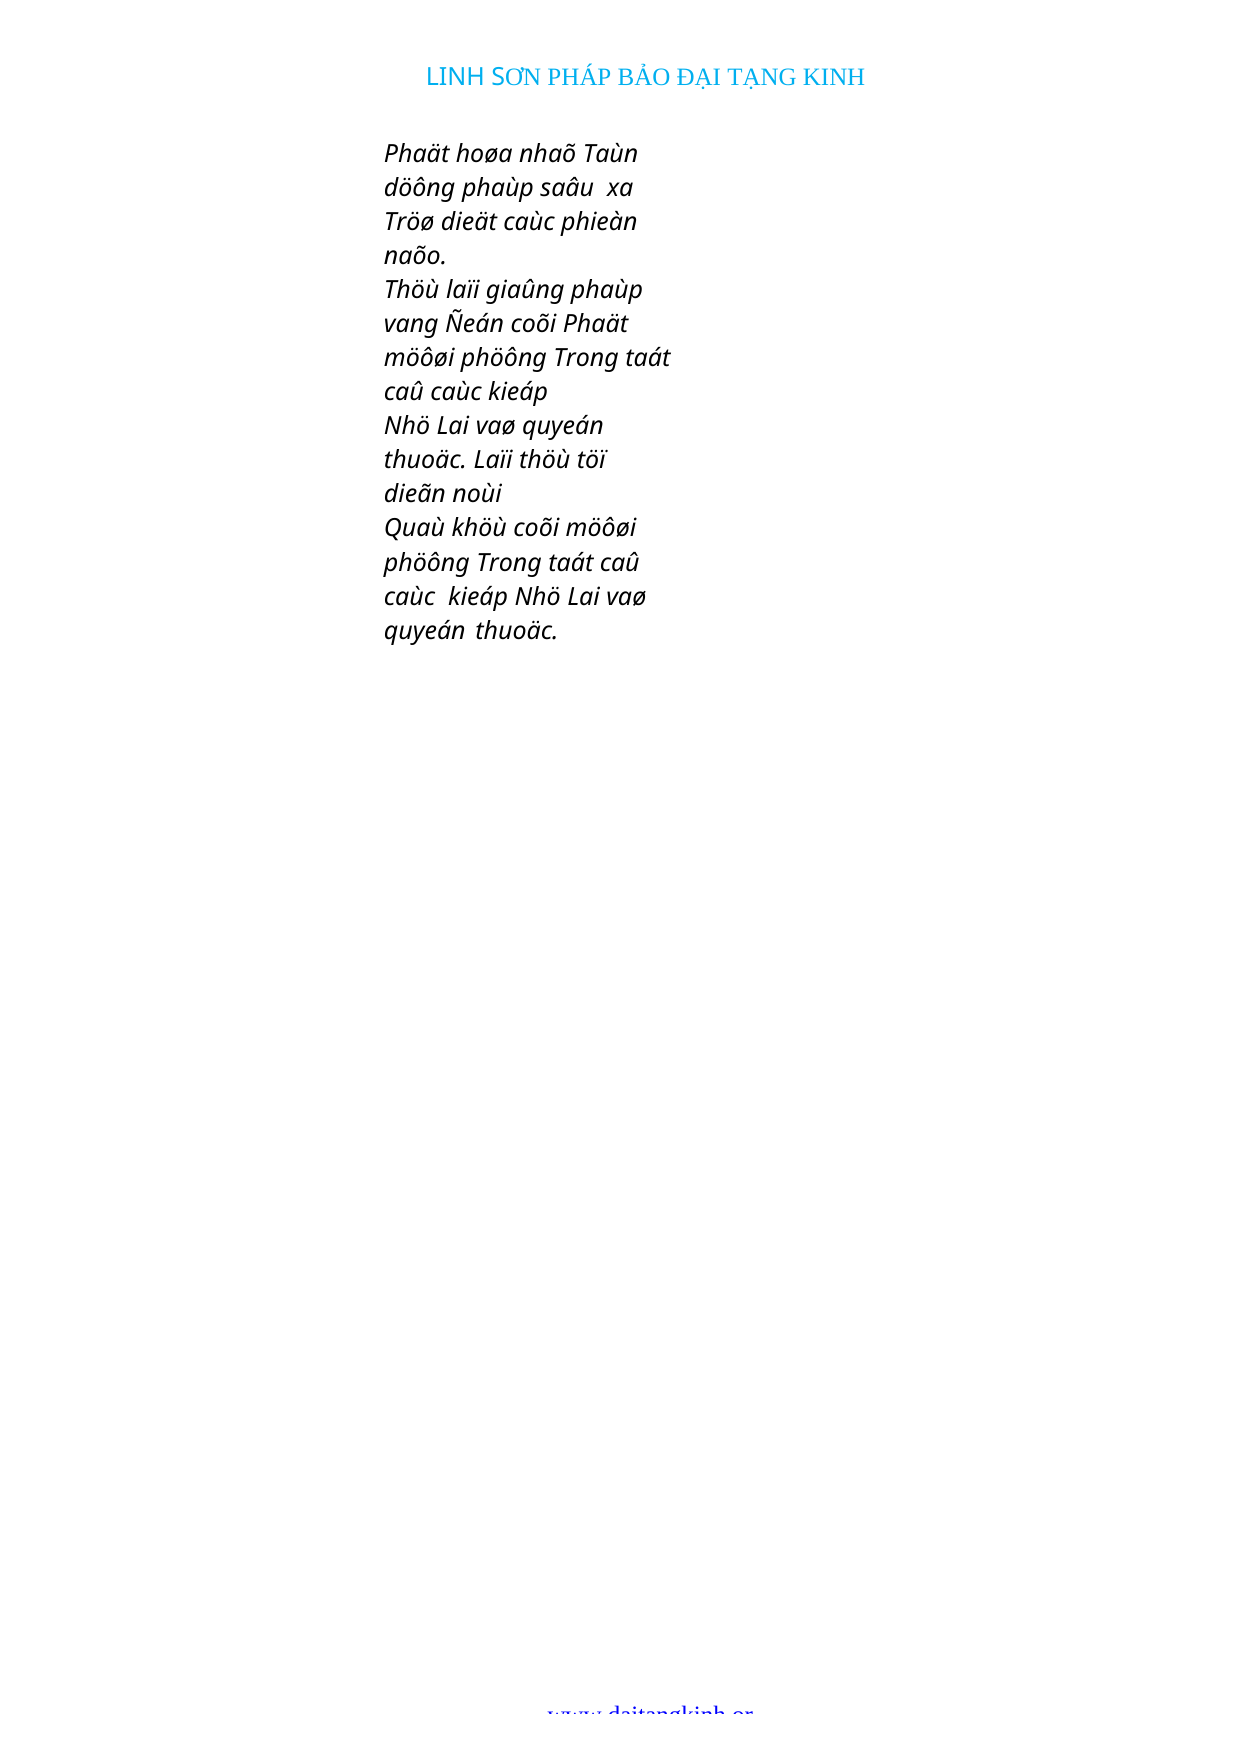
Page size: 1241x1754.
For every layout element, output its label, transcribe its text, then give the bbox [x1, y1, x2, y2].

text Thöù laïi giaûng phaùp vang Ñeán coõi Phaät möôøi phöông Trong taát caû caùc kieáp [384, 272, 675, 408]
text Nhö Lai vaø quyeán thuoäc. Laïi thöù töï dieãn noùi [384, 408, 658, 510]
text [384, 135, 671, 272]
text Quaù khöù coõi möôøi phöông Trong taát caû caùc kieáp Nhö Lai vaø quyeán thuoäc. [384, 510, 652, 646]
